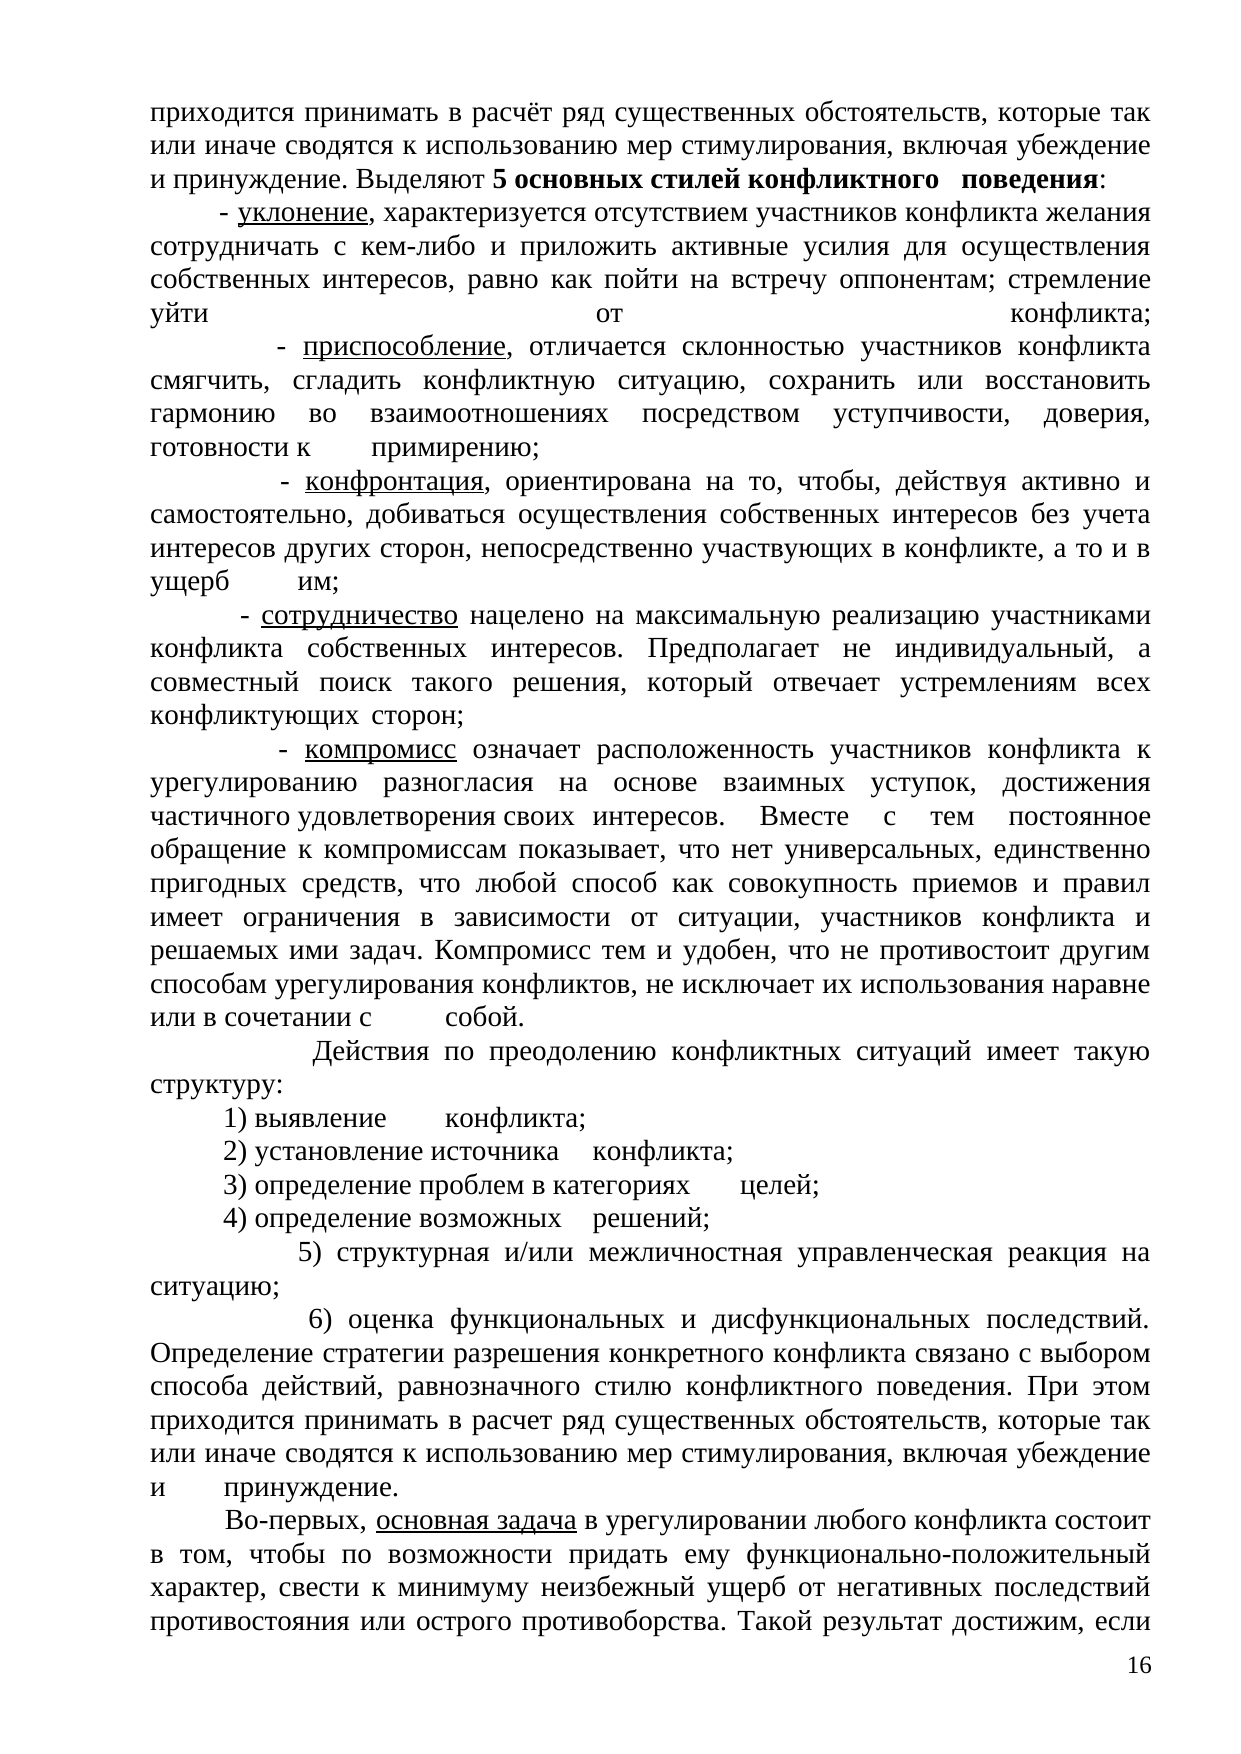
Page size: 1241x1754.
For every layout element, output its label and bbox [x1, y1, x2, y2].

text [150, 94, 1152, 1637]
